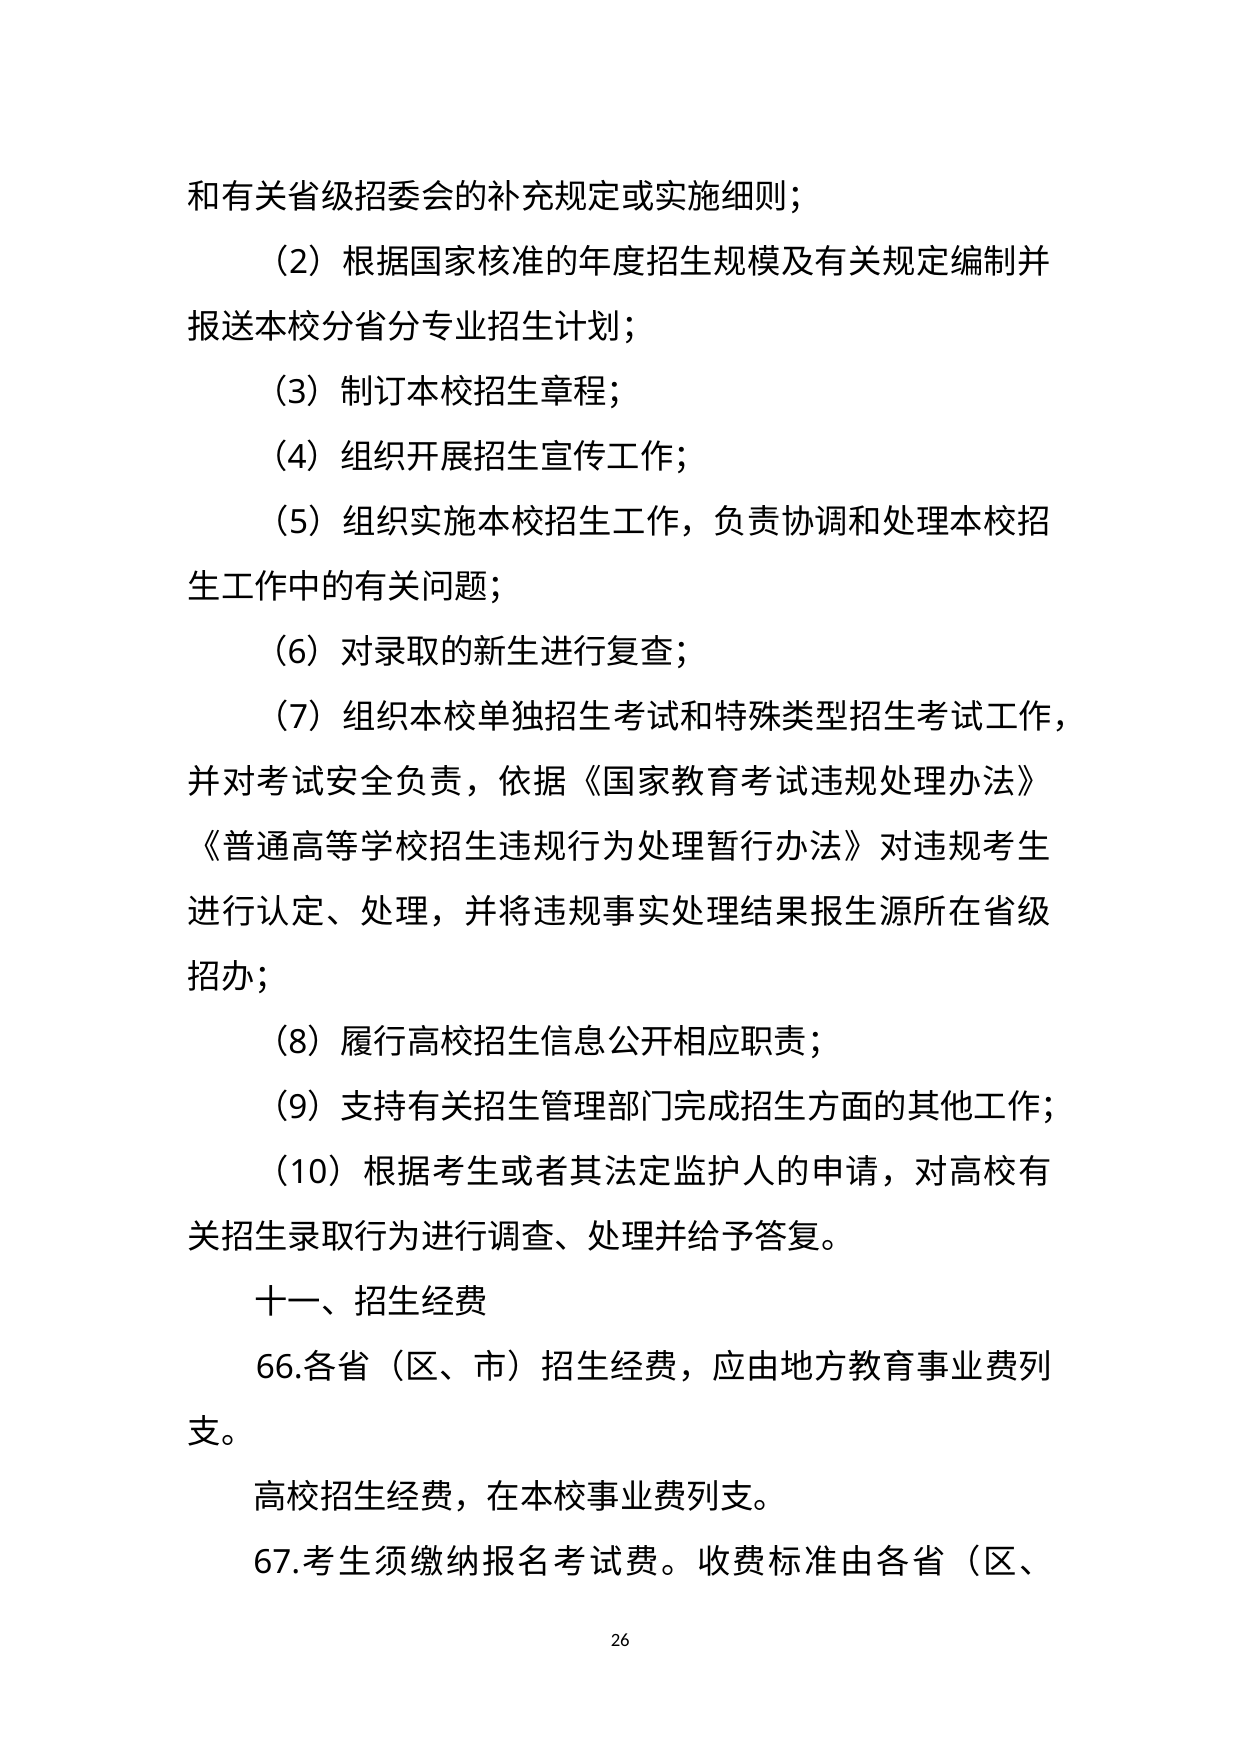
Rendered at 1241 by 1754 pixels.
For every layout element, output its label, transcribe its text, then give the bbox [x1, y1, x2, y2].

text （6）对录取的新生进行复查； [187, 617, 1053, 682]
text 十一、招生经费 [187, 1267, 1053, 1332]
text （7）组织本校单独招生考试和特殊类型招生考试工作，并对考试安全负责，依据《国家教育考试违规处理办法》《普通高等学校招生违规行为处理暂行办法》对违规考生进行认定、处理，并将违规事实处理结果报生源所在省级招办； [187, 682, 1053, 1007]
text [187, 162, 1053, 227]
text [187, 1527, 1053, 1592]
text （4）组织开展招生宣传工作； [187, 422, 1053, 487]
text （5）组织实施本校招生工作，负责协调和处理本校招生工作中的有关问题； [187, 487, 1053, 617]
text （10）根据考生或者其法定监护人的申请，对高校有关招生录取行为进行调查、处理并给予答复。 [187, 1137, 1053, 1267]
text （8）履行高校招生信息公开相应职责； [187, 1007, 1053, 1072]
text （9）支持有关招生管理部门完成招生方面的其他工作； [187, 1072, 1053, 1137]
text （3）制订本校招生章程； [187, 357, 1053, 422]
text 高校招生经费，在本校事业费列支。 [187, 1462, 1053, 1527]
text （2）根据国家核准的年度招生规模及有关规定编制并报送本校分省分专业招生计划； [187, 227, 1053, 357]
text 66.各省（区、市）招生经费，应由地方教育事业费列支。 [187, 1332, 1053, 1462]
